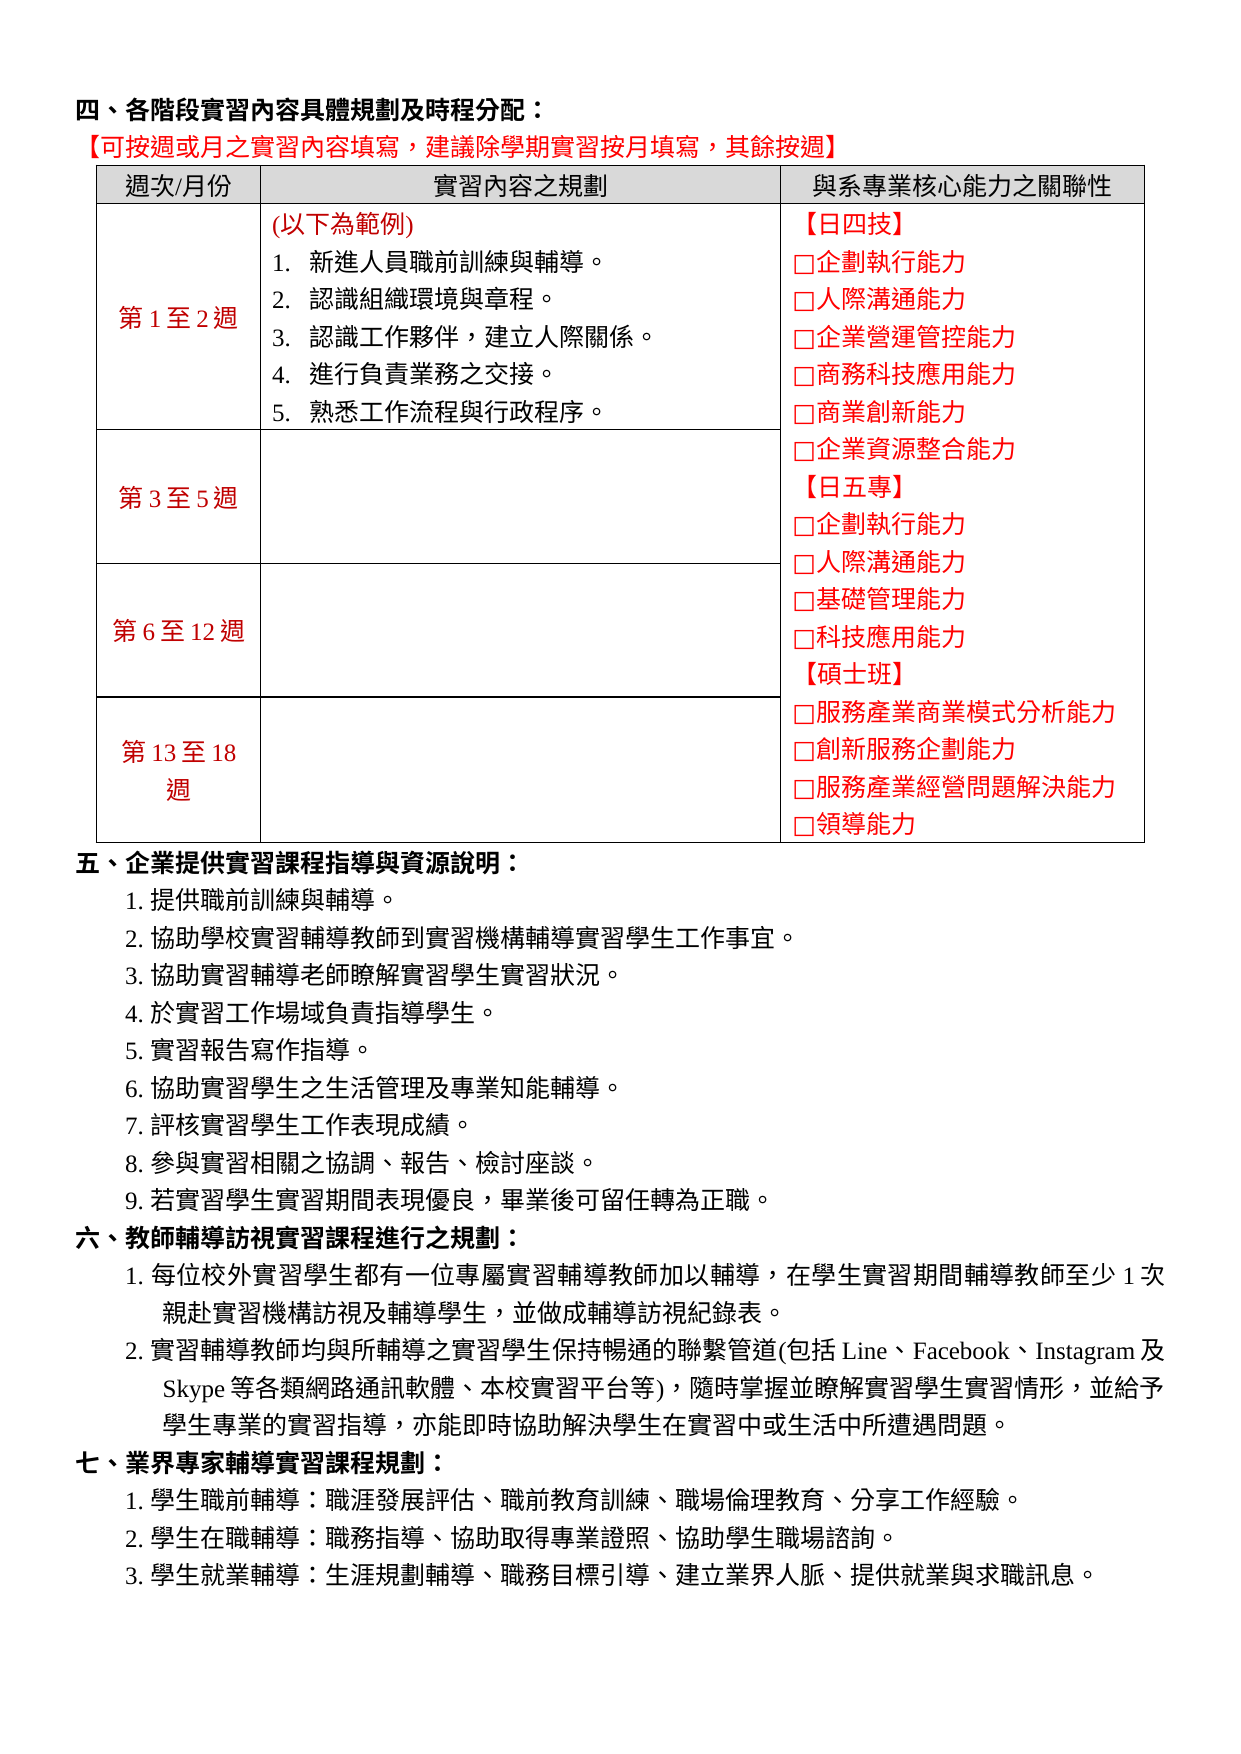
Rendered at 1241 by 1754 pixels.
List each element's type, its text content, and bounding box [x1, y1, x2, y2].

table_cell (以下為範例) 新進人員職前訓練與輔導。 認識組織環境與章程。 認識工作夥伴，建立人際關係。 進行負責業務之交接。 熟悉工作流程與行政程序。 [261, 204, 780, 429]
table_cell 第3至5週 [97, 430, 260, 563]
table_cell [261, 564, 780, 696]
list 1. 每位校外實習學生都有一位專屬實習輔導教師加以輔導，在學生實習期間輔導教師至少1次親赴實習機構訪視及輔導學生，並做成輔導訪視紀錄表。 [125, 1255, 1165, 1330]
list 6. 協助實習學生之生活管理及專業知能輔導。 [125, 1068, 1165, 1105]
list 4. 於實習工作場域負責指導學生。 [125, 993, 1165, 1030]
table_header 實習內容之規劃 [261, 166, 780, 203]
text 五、企業提供實習課程指導與資源說明： [75, 843, 1165, 880]
list 1. 提供職前訓練與輔導。 [125, 880, 1165, 918]
text 七、業界專家輔導實習課程規劃： [75, 1443, 1165, 1480]
list 3. 學生就業輔導：生涯規劃輔導、職務目標引導、建立業界人脈、提供就業與求職訊息。 [125, 1555, 1165, 1593]
list 2. 實習輔導教師均與所輔導之實習學生保持暢通的聯繫管道(包括Line、Facebook、Instagram及Skype等各類網路通訊軟體、本校實習平台等)，隨時掌握並瞭解實習學生實習情形，並給予學生專業的實習指導，亦能即時協助解決學生在實習中或生活中所遭遇問題。 [125, 1330, 1165, 1443]
table_header 週次/月份 [97, 166, 260, 203]
list 5. 實習報告寫作指導。 [125, 1030, 1165, 1068]
table_cell 第6至12週 [97, 564, 260, 696]
table_header 與系專業核心能力之關聯性 [781, 166, 1144, 203]
list 9. 若實習學生實習期間表現優良，畢業後可留任轉為正職。 [125, 1180, 1165, 1218]
list 1. 學生職前輔導：職涯發展評估、職前教育訓練、職場倫理教育、分享工作經驗。 [125, 1480, 1165, 1518]
list 2. 協助學校實習輔導教師到實習機構輔導實習學生工作事宜。 [125, 918, 1165, 955]
text 六、教師輔導訪視實習課程進行之規劃： [75, 1218, 1165, 1255]
table_cell 第1至2週 [97, 204, 260, 429]
text 【可按週或月之實習內容填寫，建議除學期實習按月填寫，其餘按週】 [75, 127, 1165, 164]
list 7. 評核實習學生工作表現成績。 [125, 1105, 1165, 1143]
text 四、各階段實習內容具體規劃及時程分配： [75, 89, 1165, 127]
list 8. 參與實習相關之協調、報告、檢討座談。 [125, 1143, 1165, 1180]
list 2. 學生在職輔導：職務指導、協助取得專業證照、協助學生職場諮詢。 [125, 1518, 1165, 1555]
table_cell [261, 698, 780, 842]
table_cell 【日四技】 □企劃執行能力 □人際溝通能力 □企業營運管控能力 □商務科技應用能力 □商業創新能力 □企業資源整合能力 【日五專】 □企劃執行能力 □人際溝通能力 □基礎管理能力 □科技應用能力 【碩士班】 □服務產業商業模式分析能力 □創新服務企劃能力 □服務產業經營問題解決能力 □領導能力 [781, 204, 1144, 842]
table_cell [261, 430, 780, 563]
table_cell 第13至18週 [97, 698, 260, 842]
list 3. 協助實習輔導老師瞭解實習學生實習狀況。 [125, 955, 1165, 993]
